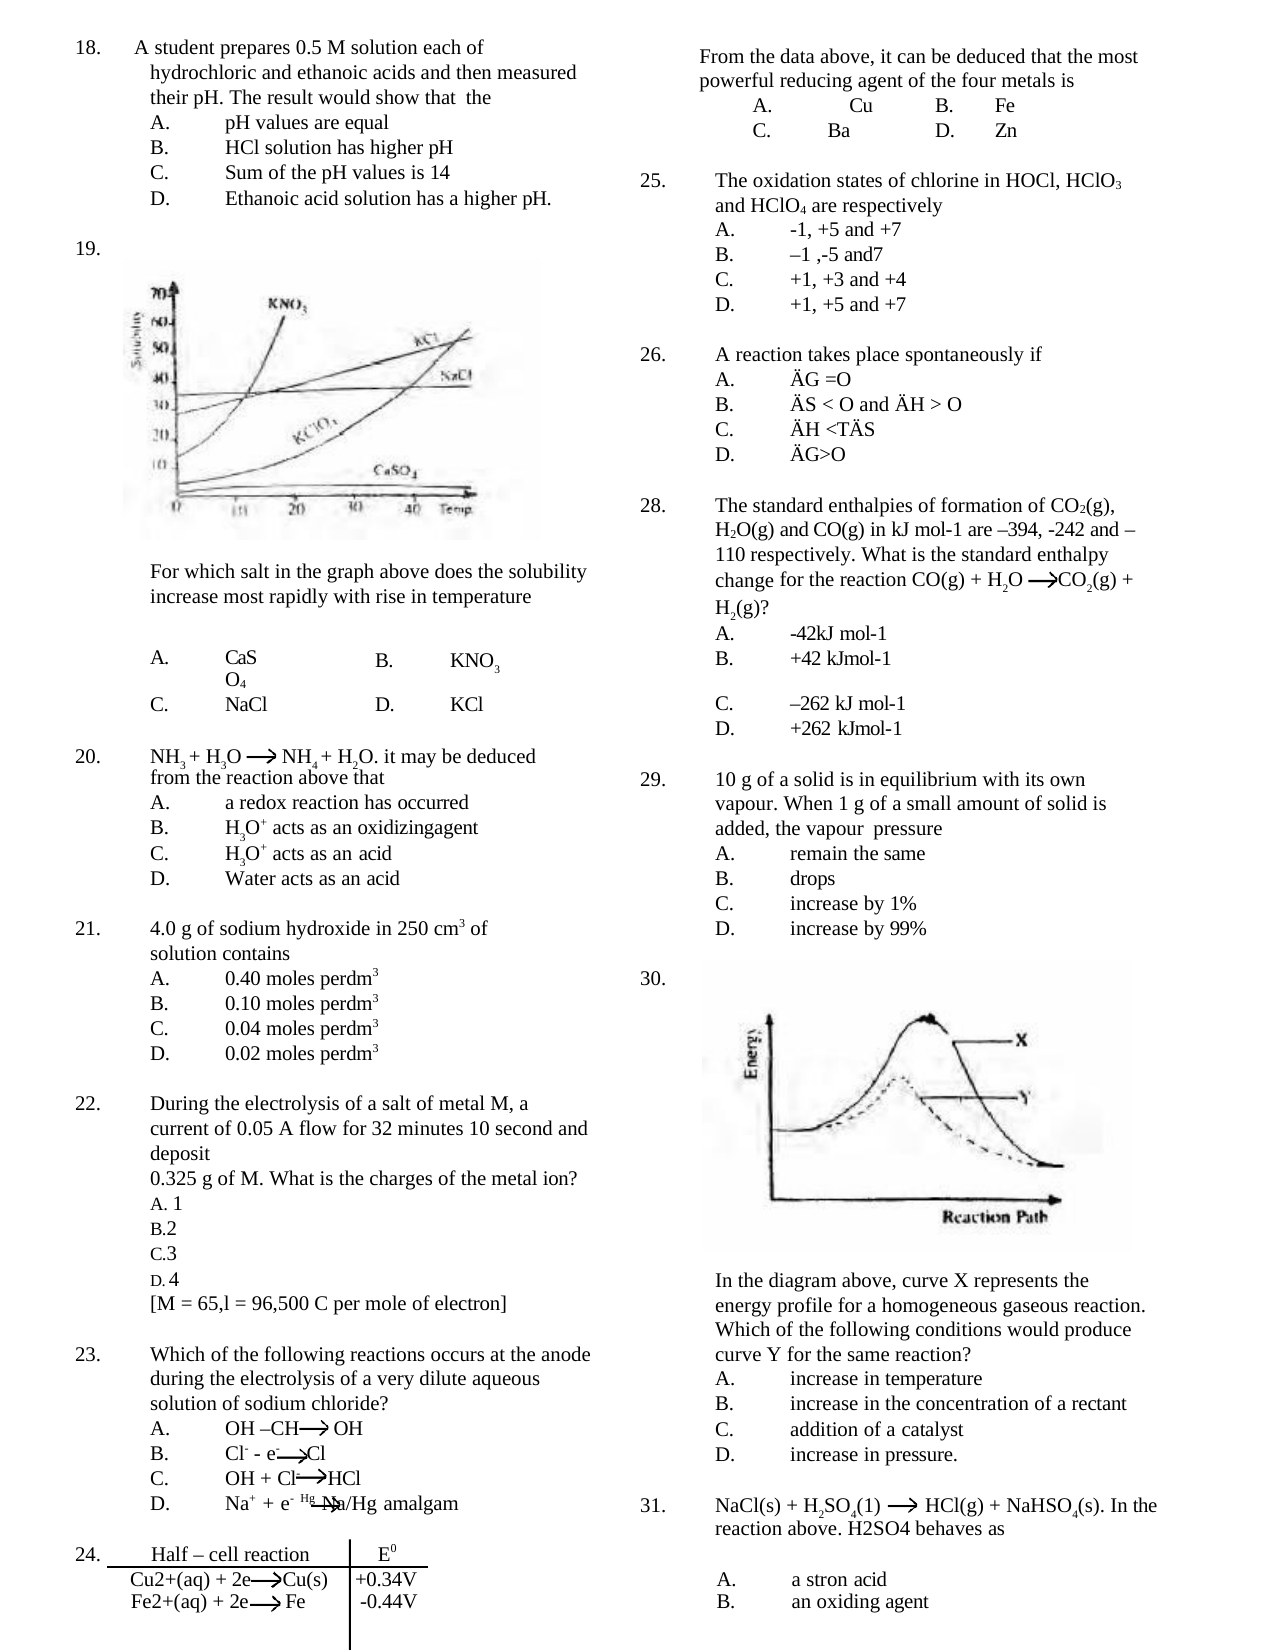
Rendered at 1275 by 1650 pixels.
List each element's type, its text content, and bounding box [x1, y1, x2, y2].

text For which salt in the graph above does the solubility increase most rapidly with rise in temperature [150, 559, 594, 608]
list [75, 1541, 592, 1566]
list Sum of the pH values is 14 [150, 160, 594, 184]
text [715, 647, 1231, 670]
text C. Ba D. Zn [752, 118, 1231, 142]
list Cu B. Fe [752, 93, 1231, 117]
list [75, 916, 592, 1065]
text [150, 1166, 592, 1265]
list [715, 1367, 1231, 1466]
picture [887, 1497, 918, 1513]
picture [246, 748, 277, 764]
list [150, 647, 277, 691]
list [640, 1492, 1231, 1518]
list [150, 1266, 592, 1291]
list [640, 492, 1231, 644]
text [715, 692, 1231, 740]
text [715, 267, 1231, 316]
list -1, +5 and +7 [715, 218, 1231, 241]
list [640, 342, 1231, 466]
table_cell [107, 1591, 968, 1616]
list Ethanoic acid solution has a higher pH. [150, 185, 594, 209]
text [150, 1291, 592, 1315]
picture [1028, 571, 1058, 588]
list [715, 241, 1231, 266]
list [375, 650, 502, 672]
picture [702, 961, 1132, 1252]
list pH values are equal [150, 110, 594, 134]
picture [122, 259, 542, 540]
list HCl solution has higher pH [150, 135, 594, 159]
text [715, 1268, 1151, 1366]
picture [299, 1420, 329, 1436]
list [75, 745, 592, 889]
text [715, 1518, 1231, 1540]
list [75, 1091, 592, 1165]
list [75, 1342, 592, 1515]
text From the data above, it can be deduced that the most powerful reducing agent of the four metals is [699, 43, 1207, 92]
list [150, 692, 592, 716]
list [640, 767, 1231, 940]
list The oxidation states of chlorine in HOCl, HClO3 and HClO4 are respectively [640, 168, 1147, 217]
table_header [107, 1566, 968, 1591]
list A student prepares 0.5 M solution each of hydrochloric and ethanoic acids and then measured their pH. The result would show that the [75, 35, 594, 109]
